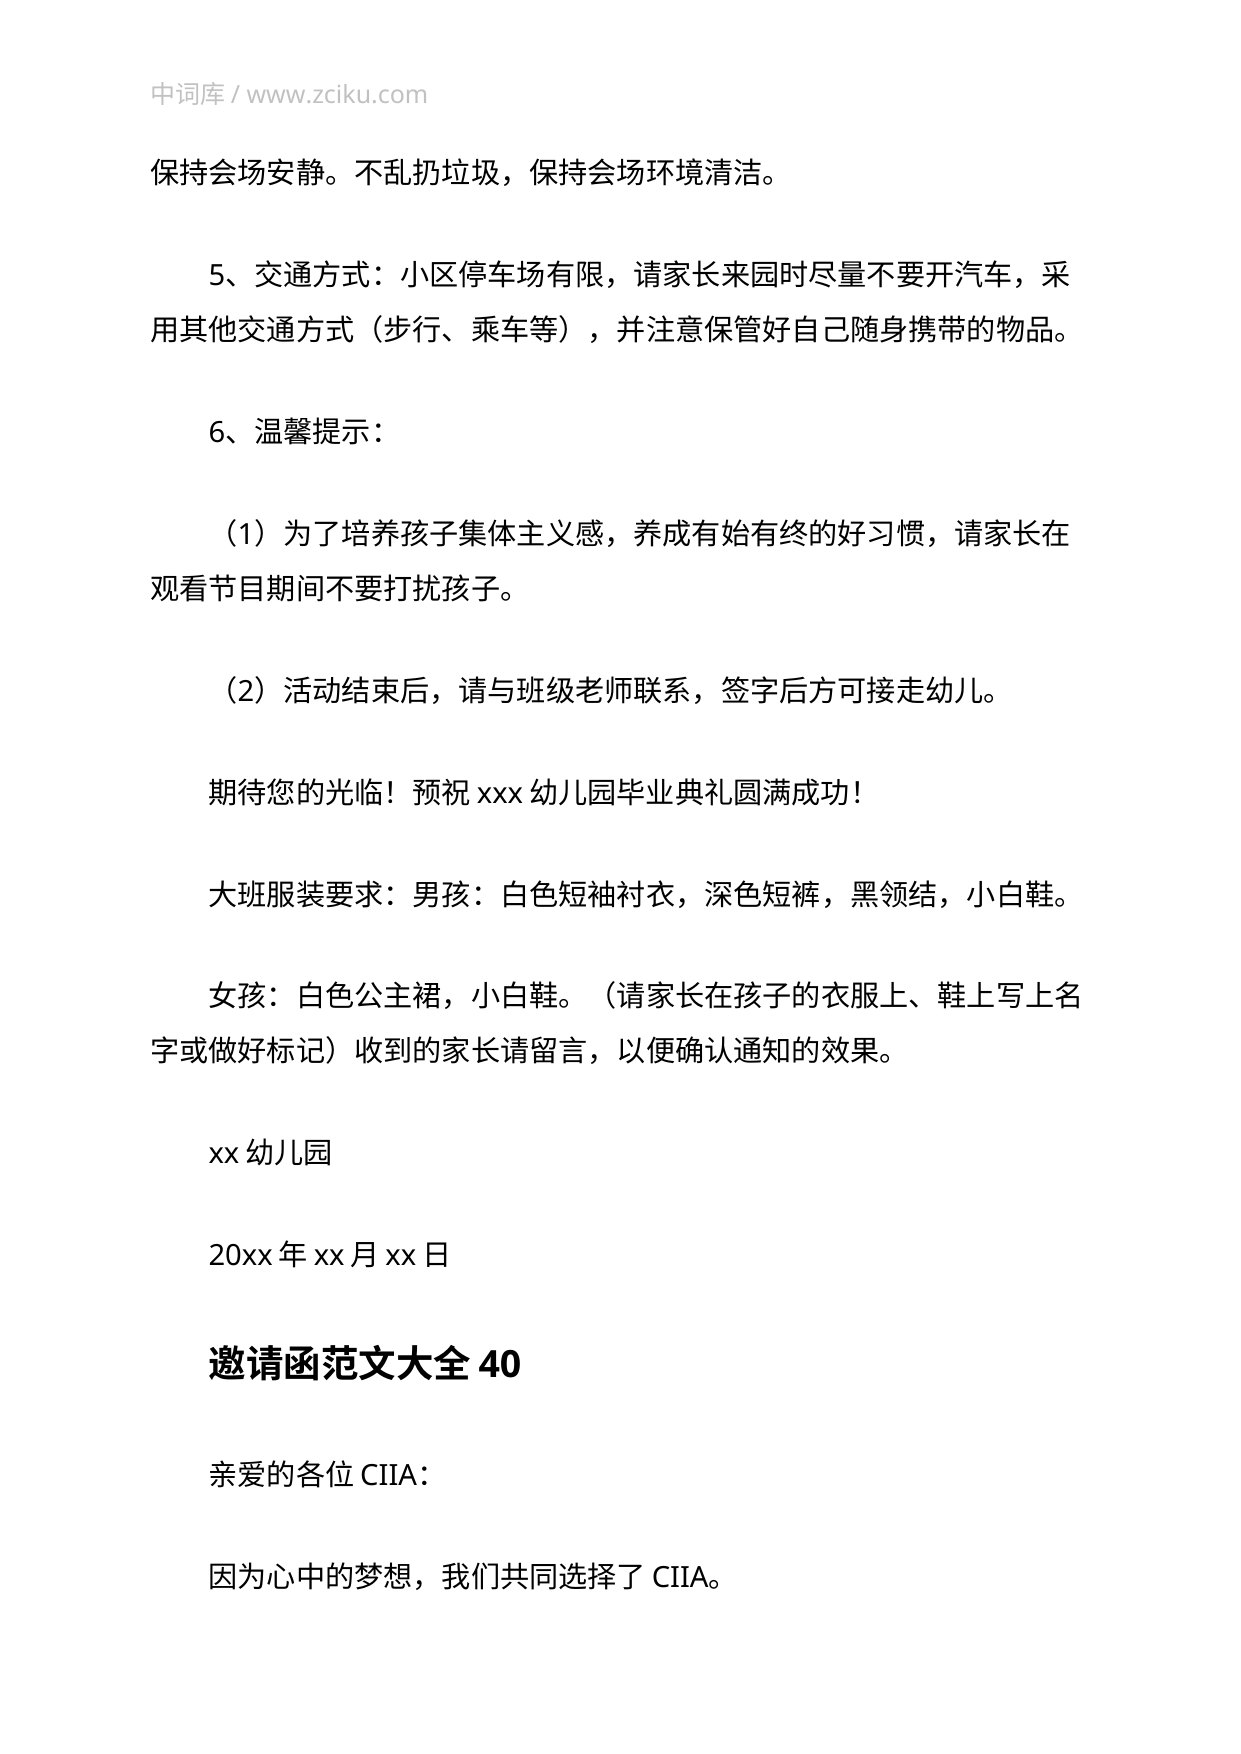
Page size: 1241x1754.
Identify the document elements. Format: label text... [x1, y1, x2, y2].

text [150, 150, 1090, 192]
text 20xx年xx月xx日 [150, 1232, 1090, 1274]
text 女孩：白色公主裙，小白鞋。（请家长在孩子的衣服上、鞋上写上名字或做好标记）收到的家长请留言，以便确认通知的效果。 [150, 973, 1090, 1070]
text xx幼儿园 [150, 1130, 1090, 1172]
text 因为心中的梦想，我们共同选择了CIIA。 [150, 1553, 1090, 1596]
text 6、温馨提示： [150, 408, 1090, 451]
text 亲爱的各位CIIA： [150, 1451, 1090, 1494]
text （2）活动结束后，请与班级老师联系，签字后方可接走幼儿。 [150, 667, 1090, 710]
text 邀请函范文大全40 [150, 1334, 1090, 1388]
text （1）为了培养孩子集体主义感，养成有始有终的好习惯，请家长在观看节目期间不要打扰孩子。 [150, 511, 1090, 608]
text 大班服装要求：男孩：白色短袖衬衣，深色短裤，黑领结，小白鞋。 [150, 871, 1090, 913]
text 5、交通方式：小区停车场有限，请家长来园时尽量不要开汽车，采用其他交通方式（步行、乘车等），并注意保管好自己随身携带的物品。 [150, 252, 1090, 349]
text 期待您的光临！预祝xxx幼儿园毕业典礼圆满成功！ [150, 769, 1090, 812]
